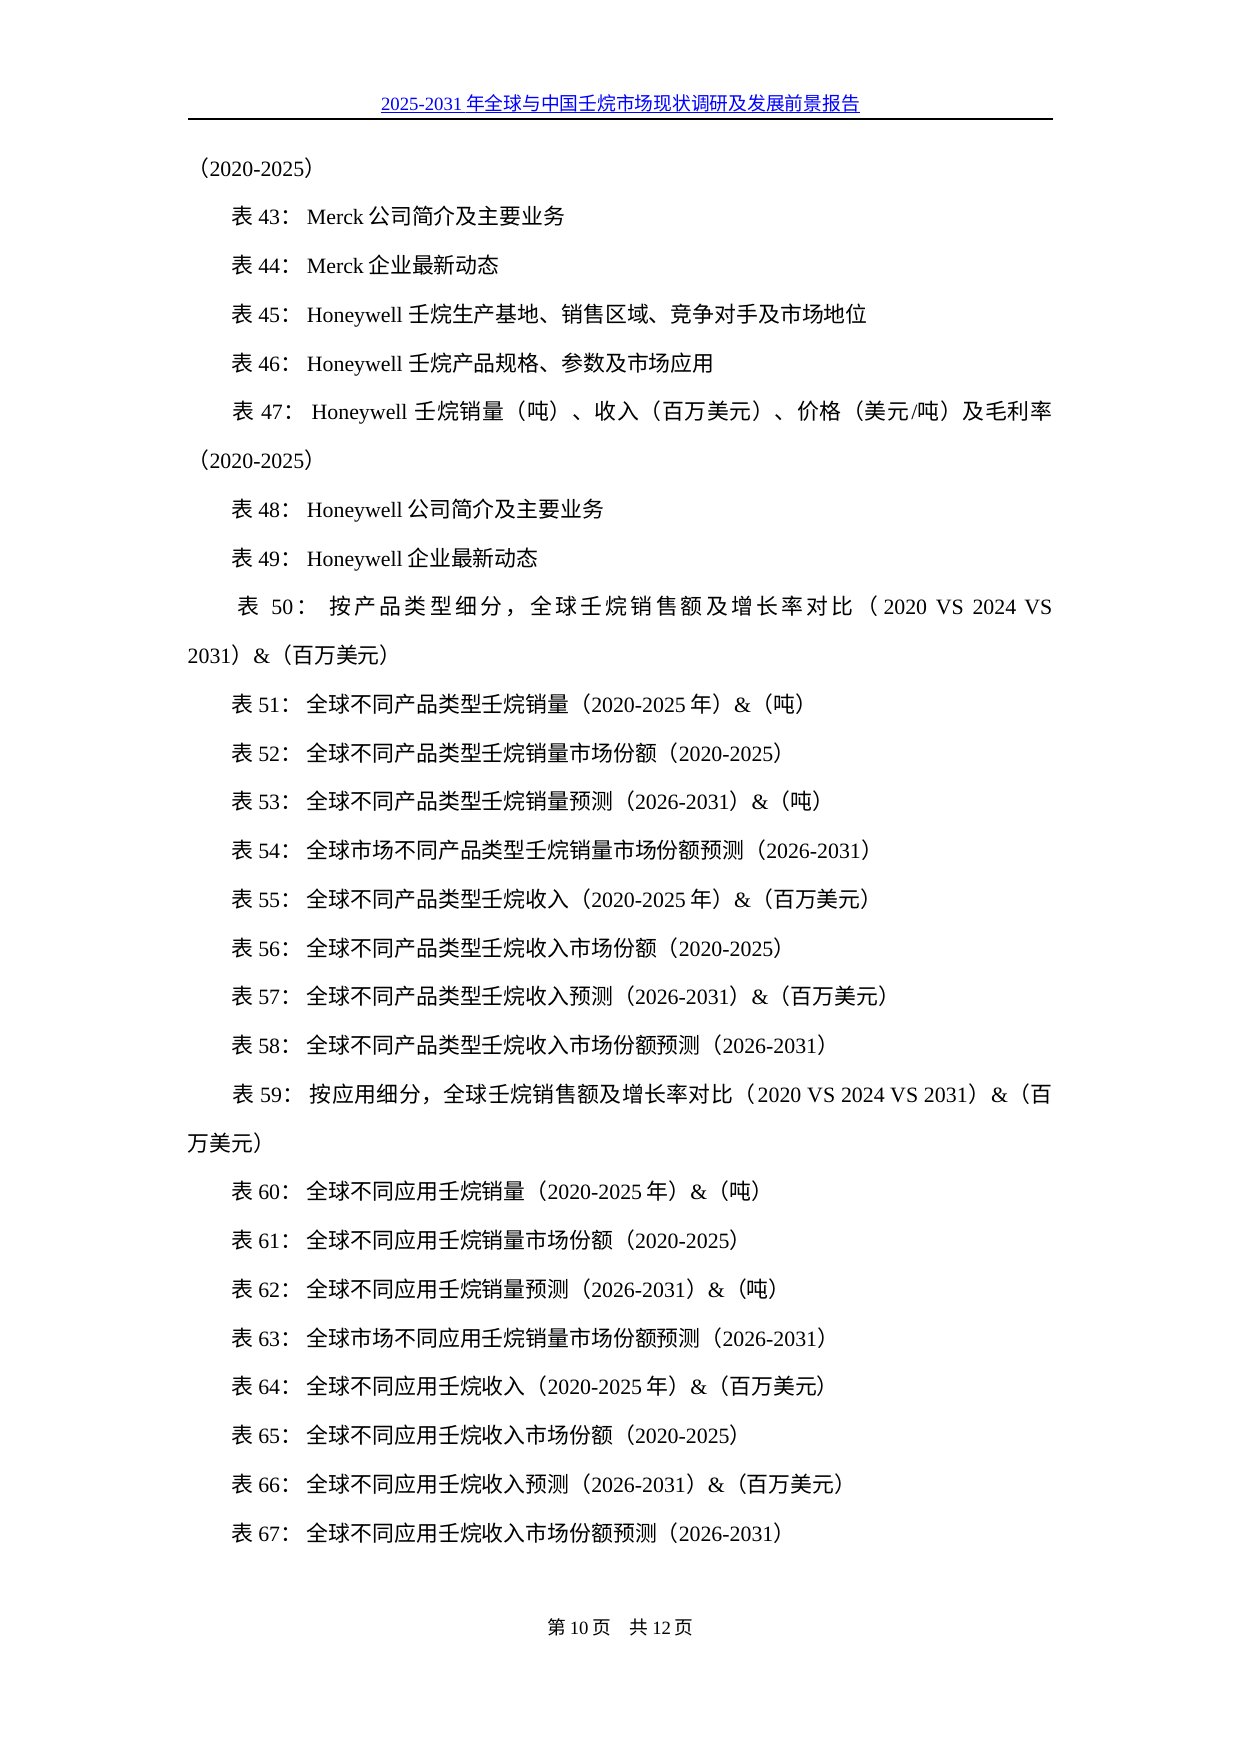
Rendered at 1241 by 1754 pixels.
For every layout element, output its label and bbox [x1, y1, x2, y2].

text [187, 150, 1053, 1548]
